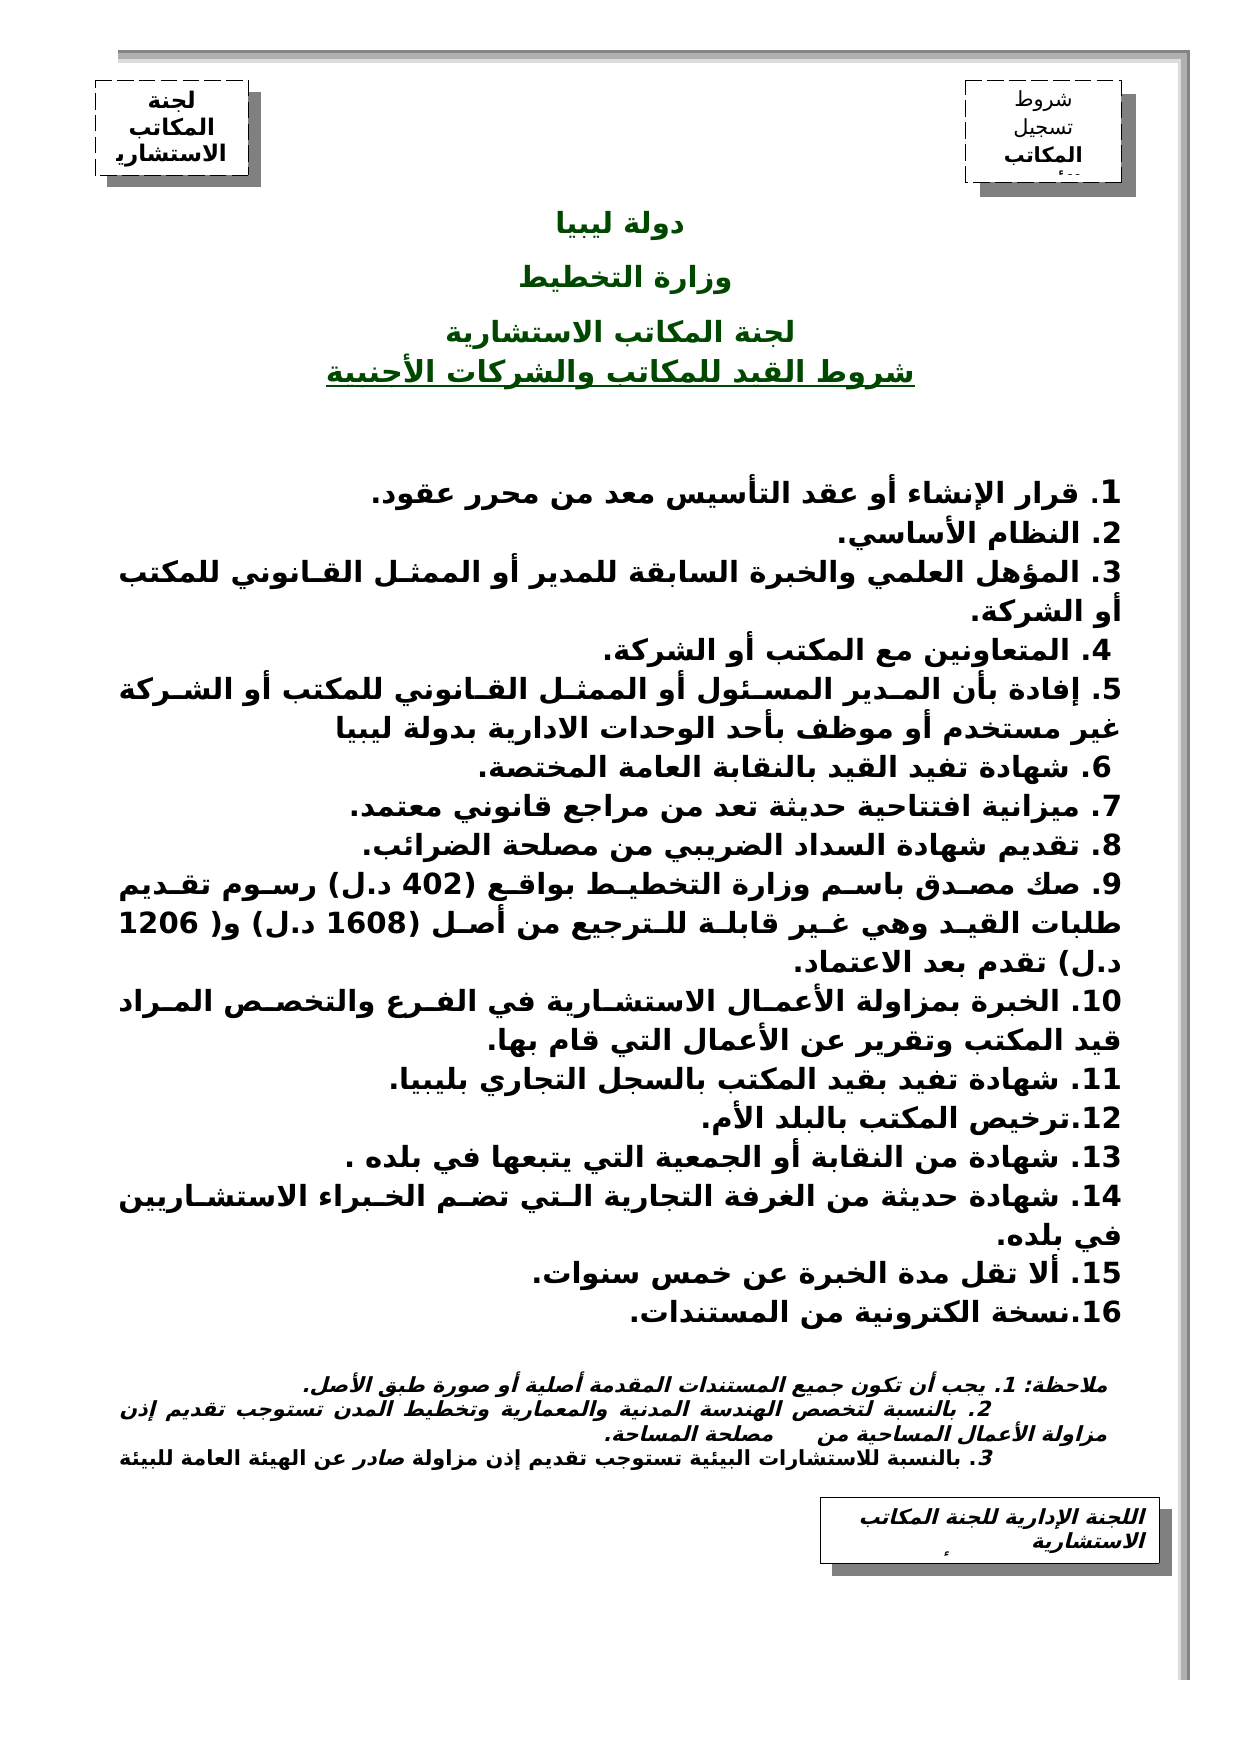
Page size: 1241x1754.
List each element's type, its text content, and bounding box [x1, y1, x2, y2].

text 7. ميزانية افتتاحية حديثة تعد من مراجع قانوني معتمد. [118, 789, 1122, 823]
text ملاحظة: 1. يجب أن تكون جميع المستندات المقدمة أصلية أو صورة طبق الأصل. [118, 1373, 1108, 1397]
text 9. صك مصدق باسم وزارة التخطيط بواقع (402 د.ل) رسوم تقديم طلبات القيد وهي غير قابلة للترجيع من أصل (1608 د.ل) و( 1206 د.ل) تقدم بعد الاعتماد. [118, 867, 1122, 979]
text 3. المؤهل العلمي والخبرة السابقة للمدير أو الممثل القانوني للمكتب أو الشركة. [118, 556, 1122, 628]
text 16.نسخة الكترونية من المستندات. [118, 1296, 1122, 1330]
text دولة ليبيا [118, 206, 1122, 240]
text وزارة التخطيط [118, 261, 1122, 295]
text 13. شهادة من النقابة أو الجمعية التي يتبعها في بلده . [118, 1140, 1122, 1174]
text 2. بالنسبة لتخصص الهندسة المدنية والمعمارية وتخطيط المدن تستوجب تقديم إذن مزاولة الأعمال المساحية من مصلحة المساحة. [118, 1397, 1108, 1446]
text لجنة المكاتب الاستشارية شروط القيد للمكاتب والشركات الأجنبية [118, 316, 1122, 390]
text 4. المتعاونين مع المكتب أو الشركة. [118, 633, 1122, 667]
text 5. إفادة بأن المدير المسئول أو الممثل القانوني للمكتب أو الشركة غير مستخدم أو موظف بأحد الوحدات الادارية بدولة ليبيا [118, 672, 1122, 745]
text 6. شهادة تفيد القيد بالنقابة العامة المختصة. [118, 750, 1122, 784]
text 1. قرار الإنشاء أو عقد التأسيس معد من محرر عقود. [118, 473, 1122, 511]
text 10. الخبرة بمزاولة الأعمال الاستشارية في الفرع والتخصص المراد قيد المكتب وتقرير عن الأعمال التي قام بها. [118, 984, 1122, 1057]
text 3. بالنسبة للاستشارات البيئية تستوجب تقديم إذن مزاولة صادر عن الهيئة العامة للبيئة [118, 1446, 1108, 1470]
text 14. شهادة حديثة من الغرفة التجارية التي تضم الخبراء الاستشاريين في بلده. [118, 1179, 1122, 1252]
text 8. تقديم شهادة السداد الضريبي من مصلحة الضرائب. [118, 828, 1122, 862]
text 15. ألا تقل مدة الخبرة عن خمس سنوات. [118, 1257, 1122, 1291]
text 12.ترخيص المكتب بالبلد الأم. [118, 1101, 1122, 1135]
text 2. النظام الأساسي. [118, 517, 1122, 551]
text 11. شهادة تفيد بقيد المكتب بالسجل التجاري بليبيا. [118, 1062, 1122, 1096]
